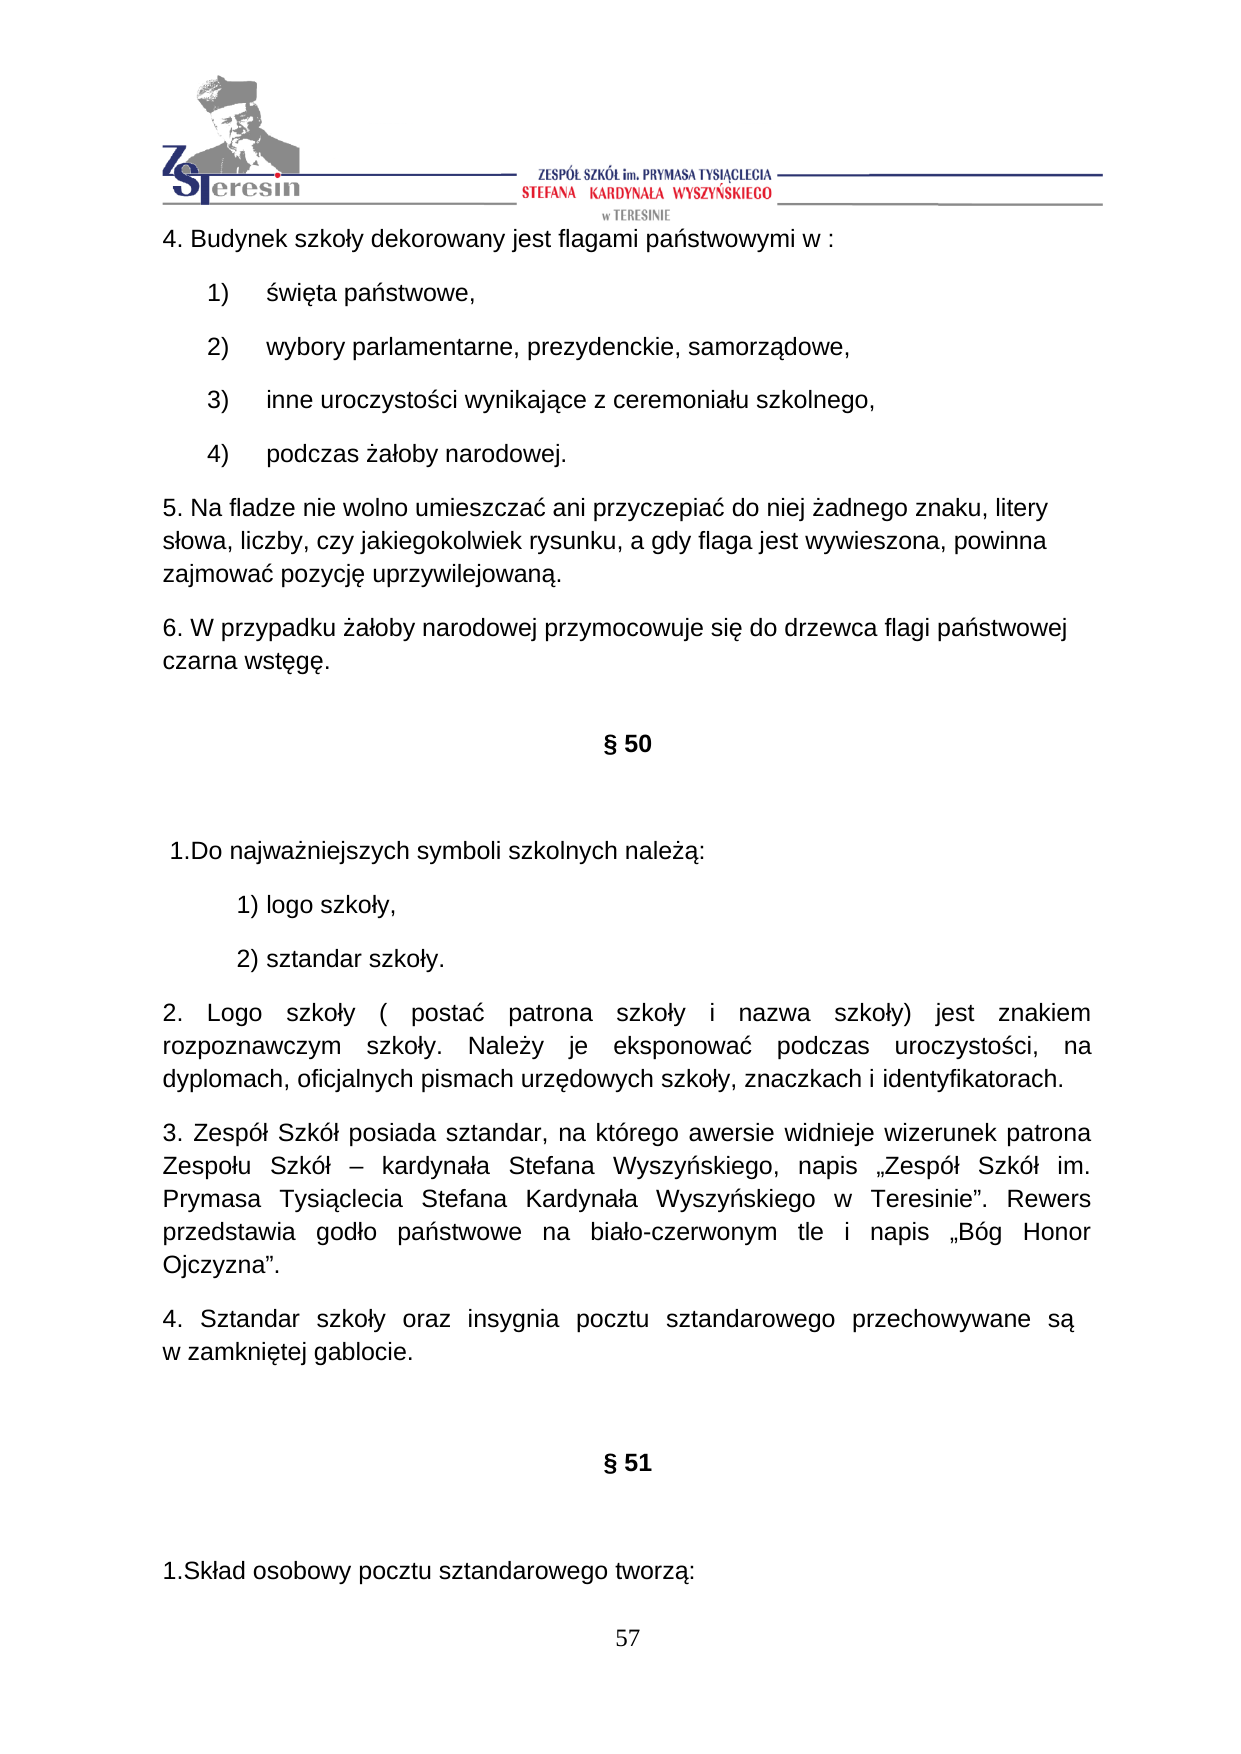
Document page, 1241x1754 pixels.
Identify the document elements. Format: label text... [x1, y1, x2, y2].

list wybory parlamentarne, prezydenckie, samorządowe, [207, 331, 1093, 360]
list sztandar szkoły. [236, 944, 1093, 973]
text 4. Sztandar szkoły oraz insygnia pocztu sztandarowego przechowywane są w zamkniętej gablocie. [162, 1304, 1093, 1365]
text 2. Logo szkoły ( postać patrona szkoły i nazwa szkoły) jest znakiem rozpoznawczym szkoły. Należy je eksponować podczas uroczystości, na dyplomach, oficjalnych pismach urzędowych szkoły, znaczkach i identyfikatorach. [162, 998, 1093, 1093]
text 4. Budynek szkoły dekorowany jest flagami państwowymi w : [162, 224, 1093, 252]
text 1.Skład osobowy pocztu sztandarowego tworzą: [162, 1556, 1093, 1584]
text 6. W przypadku żałoby narodowej przymocowuje się do drzewca flagi państwowej czarna wstęgę. [162, 613, 1093, 675]
text 5. Na fladze nie wolno umieszczać ani przyczepiać do niej żadnego znaku, litery słowa, liczby, czy jakiegokolwiek rysunku, a gdy flaga jest wywieszona, powinna zajmować pozycję uprzywilejowaną. [162, 493, 1093, 588]
list inne uroczystości wynikające z ceremoniału szkolnego, [207, 385, 1093, 414]
list podczas żałoby narodowej. [207, 439, 1093, 468]
text 3. Zespół Szkół posiada sztandar, na którego awersie widnieje wizerunek patrona Zespołu Szkół – kardynała Stefana Wyszyńskiego, napis „Zespół Szkół im. Prymasa Tysiąclecia Stefana Kardynała Wyszyńskiego w Teresinie”. Rewers przedstawia godło państwowe na biało-czerwonym tle i napis „Bóg Honor Ojczyzna”. [162, 1118, 1093, 1278]
text § 51 [162, 1448, 1093, 1477]
list święta państwowe, [207, 278, 1093, 306]
text § 50 [162, 728, 1093, 757]
picture [162, 73, 1105, 224]
list logo szkoły, [236, 890, 1093, 919]
text 1.Do najważniejszych symboli szkolnych należą: [162, 836, 1093, 865]
